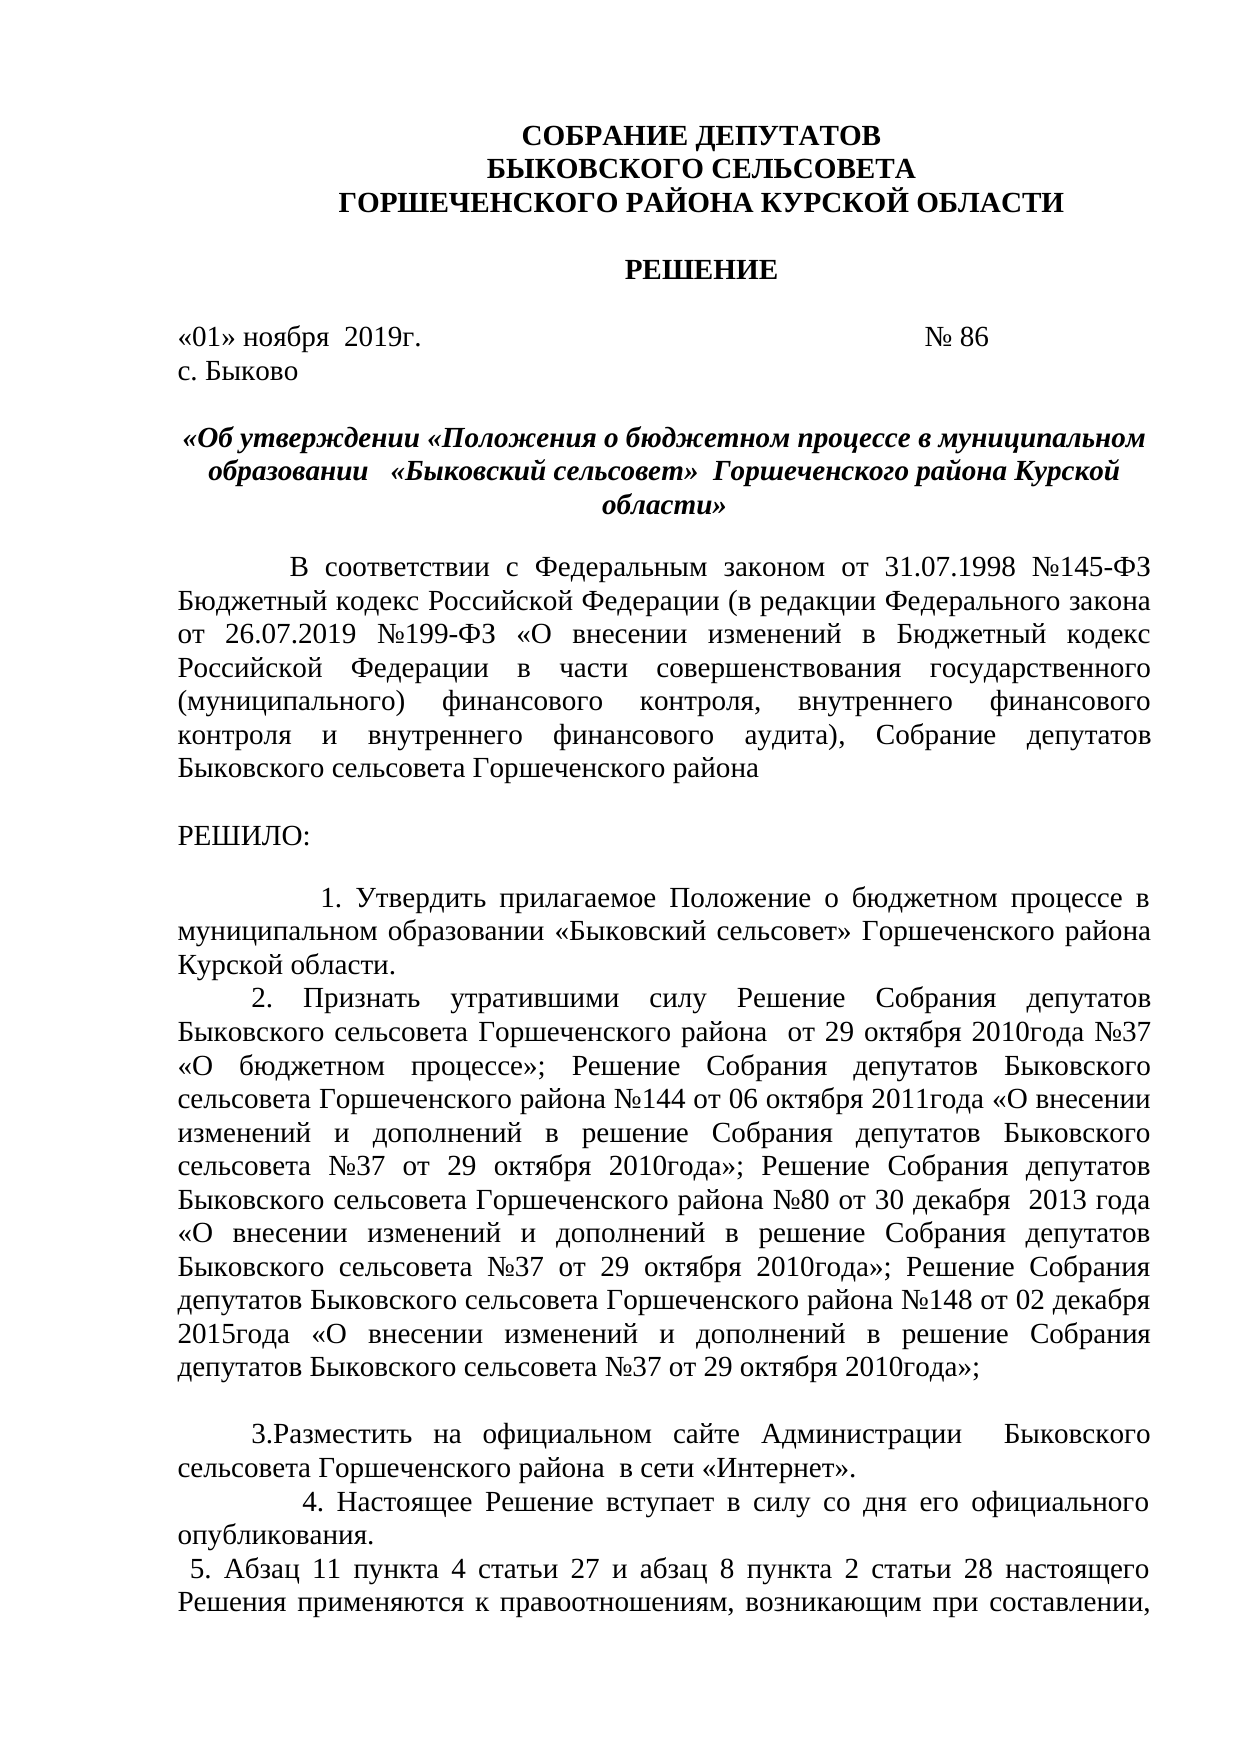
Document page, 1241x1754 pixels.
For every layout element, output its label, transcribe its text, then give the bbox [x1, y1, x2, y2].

text РЕШИЛО: [177, 818, 1152, 851]
text 3.Разместить на официальном сайте Администрации Быковского сельсовета Горшеченского района в сети «Интернет». [177, 1417, 1152, 1484]
text БЫКОВСКОГО СЕЛЬСОВЕТА [177, 152, 1152, 185]
text с. Быково [177, 353, 1152, 386]
text 4. Настоящее Решение вступает в силу со дня его официального опубликования. [177, 1484, 1152, 1551]
text ГОРШЕЧЕНСКОГО РАЙОНА КУРСКОЙ ОБЛАСТИ [177, 185, 1152, 219]
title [177, 1551, 1152, 1618]
text В соответствии с Федеральным законом от 31.07.1998 №145-ФЗ Бюджетный кодекс Российской Федерации (в редакции Федерального закона от 26.07.2019 №199-ФЗ «О внесении изменений в Бюджетный кодекс Российской Федерации в части совершенствования государственного (муниципального) финансового контроля, внутреннего финансового контроля и внутреннего финансового аудита), Собрание депутатов Быковского сельсовета Горшеченского района [177, 549, 1152, 784]
text РЕШЕНИЕ [177, 252, 1152, 286]
text «Об утверждении «Положения о бюджетном процессе в муниципальном образовании «Быковский сельсовет» Горшеченского района Курской области» [177, 420, 1152, 521]
text 2. Признать утратившими силу Решение Собрания депутатов Быковского сельсовета Горшеченского района от 29 октября 2010года №37 «О бюджетном процессе»; Решение Собрания депутатов Быковского сельсовета Горшеченского района №144 от 06 октября 2011года «О внесении изменений и дополнений в решение Собрания депутатов Быковского сельсовета №37 от 29 октября 2010года»; Решение Собрания депутатов Быковского сельсовета Горшеченского района №80 от 30 декабря 2013 года «О внесении изменений и дополнений в решение Собрания депутатов Быковского сельсовета №37 от 29 октября 2010года»; Решение Собрания депутатов Быковского сельсовета Горшеченского района №148 от 02 декабря 2015года «О внесении изменений и дополнений в решение Собрания депутатов Быковского сельсовета №37 от 29 октября 2010года»; [177, 981, 1152, 1383]
text «01» ноября 2019г. № 86 [177, 319, 1152, 353]
text 1. Утвердить прилагаемое Положение о бюджетном процессе в муниципальном образовании «Быковский сельсовет» Горшеченского района Курской области. [177, 880, 1152, 981]
text СОБРАНИЕ ДЕПУТАТОВ [177, 118, 1152, 152]
